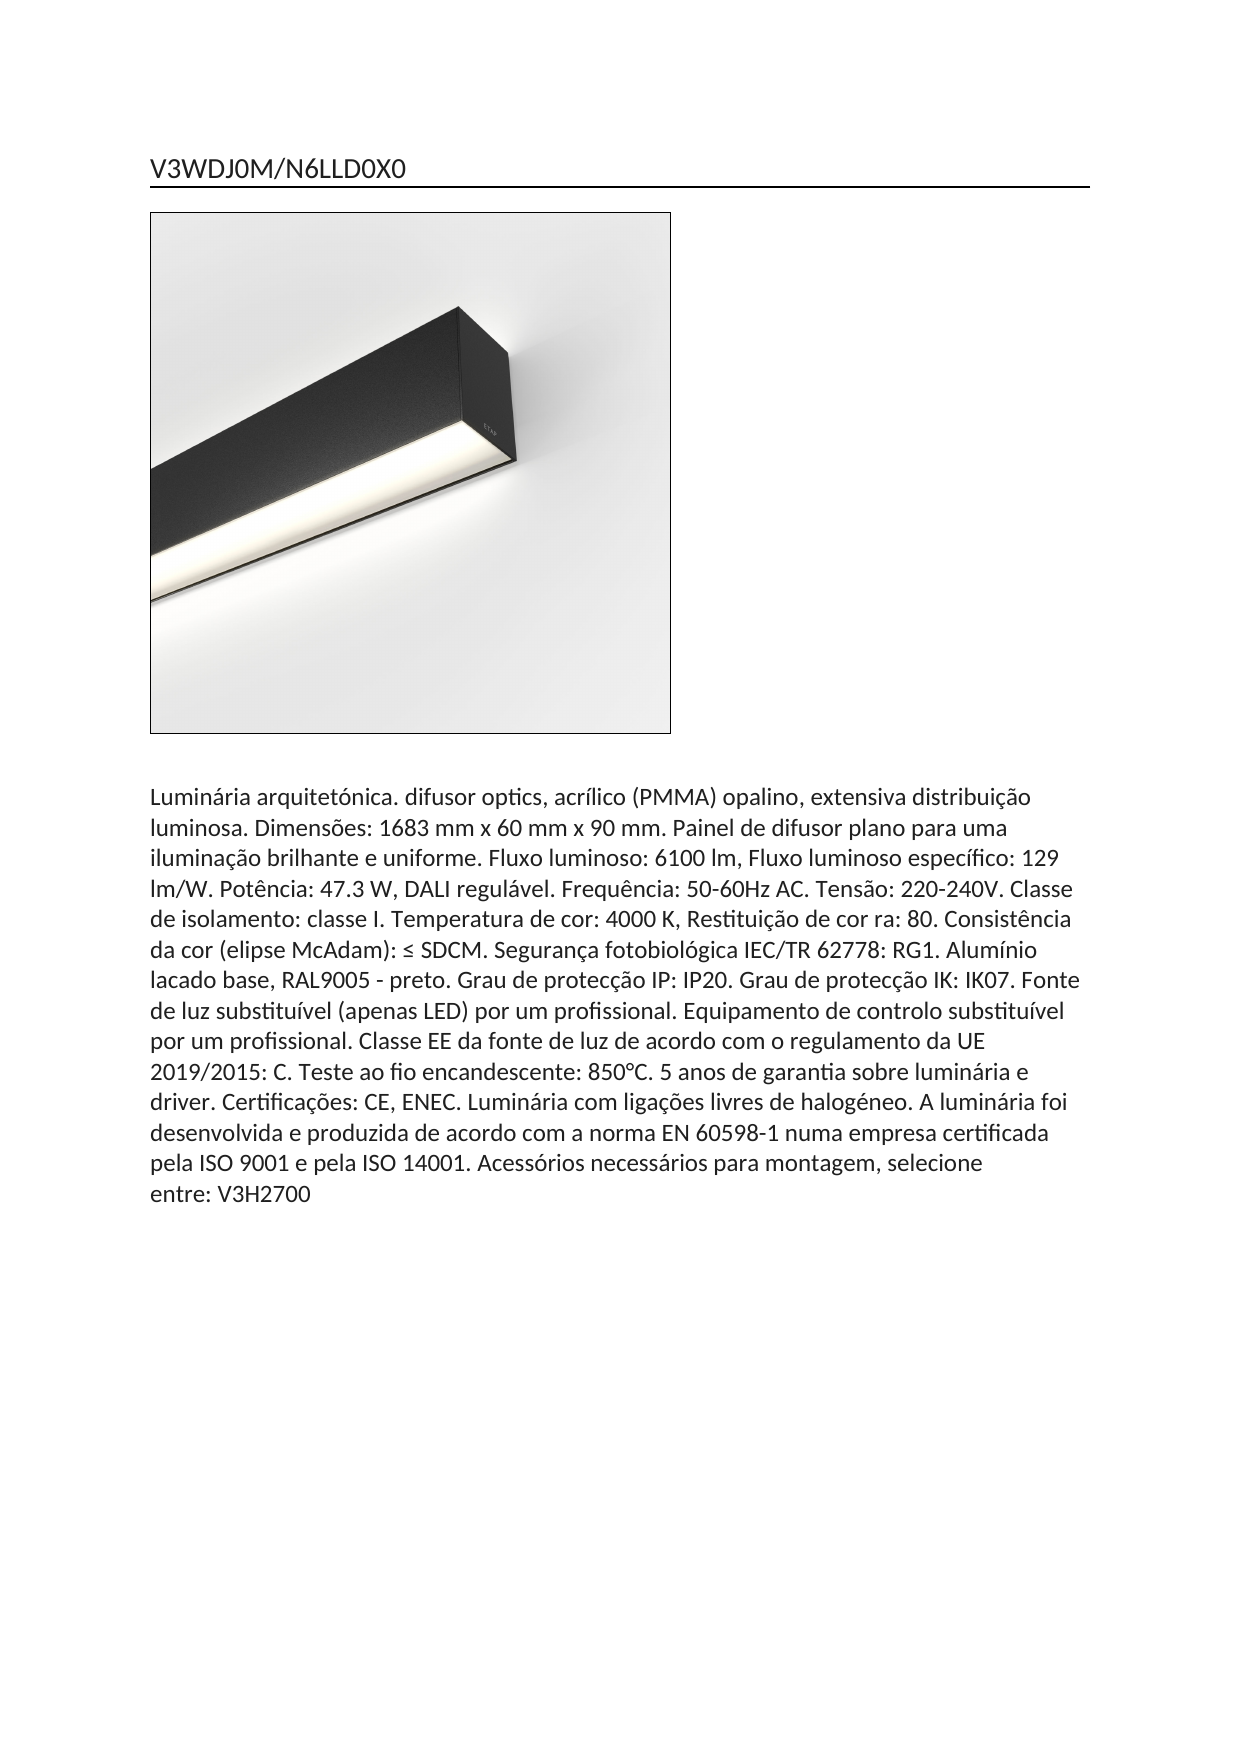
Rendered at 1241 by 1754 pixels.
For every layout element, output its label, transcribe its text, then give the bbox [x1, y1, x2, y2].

text V3WDJ0M/N6LLD0X0 [150, 150, 1090, 186]
picture [151, 213, 670, 733]
text Luminária arquitetónica. difusor optics, acrílico (PMMA) opalino, extensiva distribuição luminosa. Dimensões: 1683 mm x 60 mm x 90 mm. Painel de difusor plano para uma iluminação brilhante e uniforme. Fluxo luminoso: 6100 lm, Fluxo luminoso específico: 129 lm/W. Potência: 47.3 W, DALI regulável. Frequência: 50-60Hz AC. Tensão: 220-240V. Classe de isolamento: classe I. Temperatura de cor: 4000 K, Restituição de cor ra: 80. Consistência da cor (elipse McAdam): ≤ SDCM. Segurança fotobiológica IEC/TR 62778: RG1. Alumínio lacado base, RAL9005 - preto. Grau de protecção IP: IP20. Grau de protecção IK: IK07. Fonte de luz substituível (apenas LED) por um profissional. Equipamento de controlo substituível por um profissional. Classe EE da fonte de luz de acordo com o regulamento da UE 2019/2015: C. Teste ao fio encandescente: 850°C. 5 anos de garantia sobre luminária e driver. Certificações: CE, ENEC. Luminária com ligações livres de halogéneo. A luminária foi desenvolvida e produzida de acordo com a norma EN 60598-1 numa empresa certificada pela ISO 9001 e pela ISO 14001. Acessórios necessários para montagem, selecione entre: V3H2700 [150, 781, 1090, 1208]
